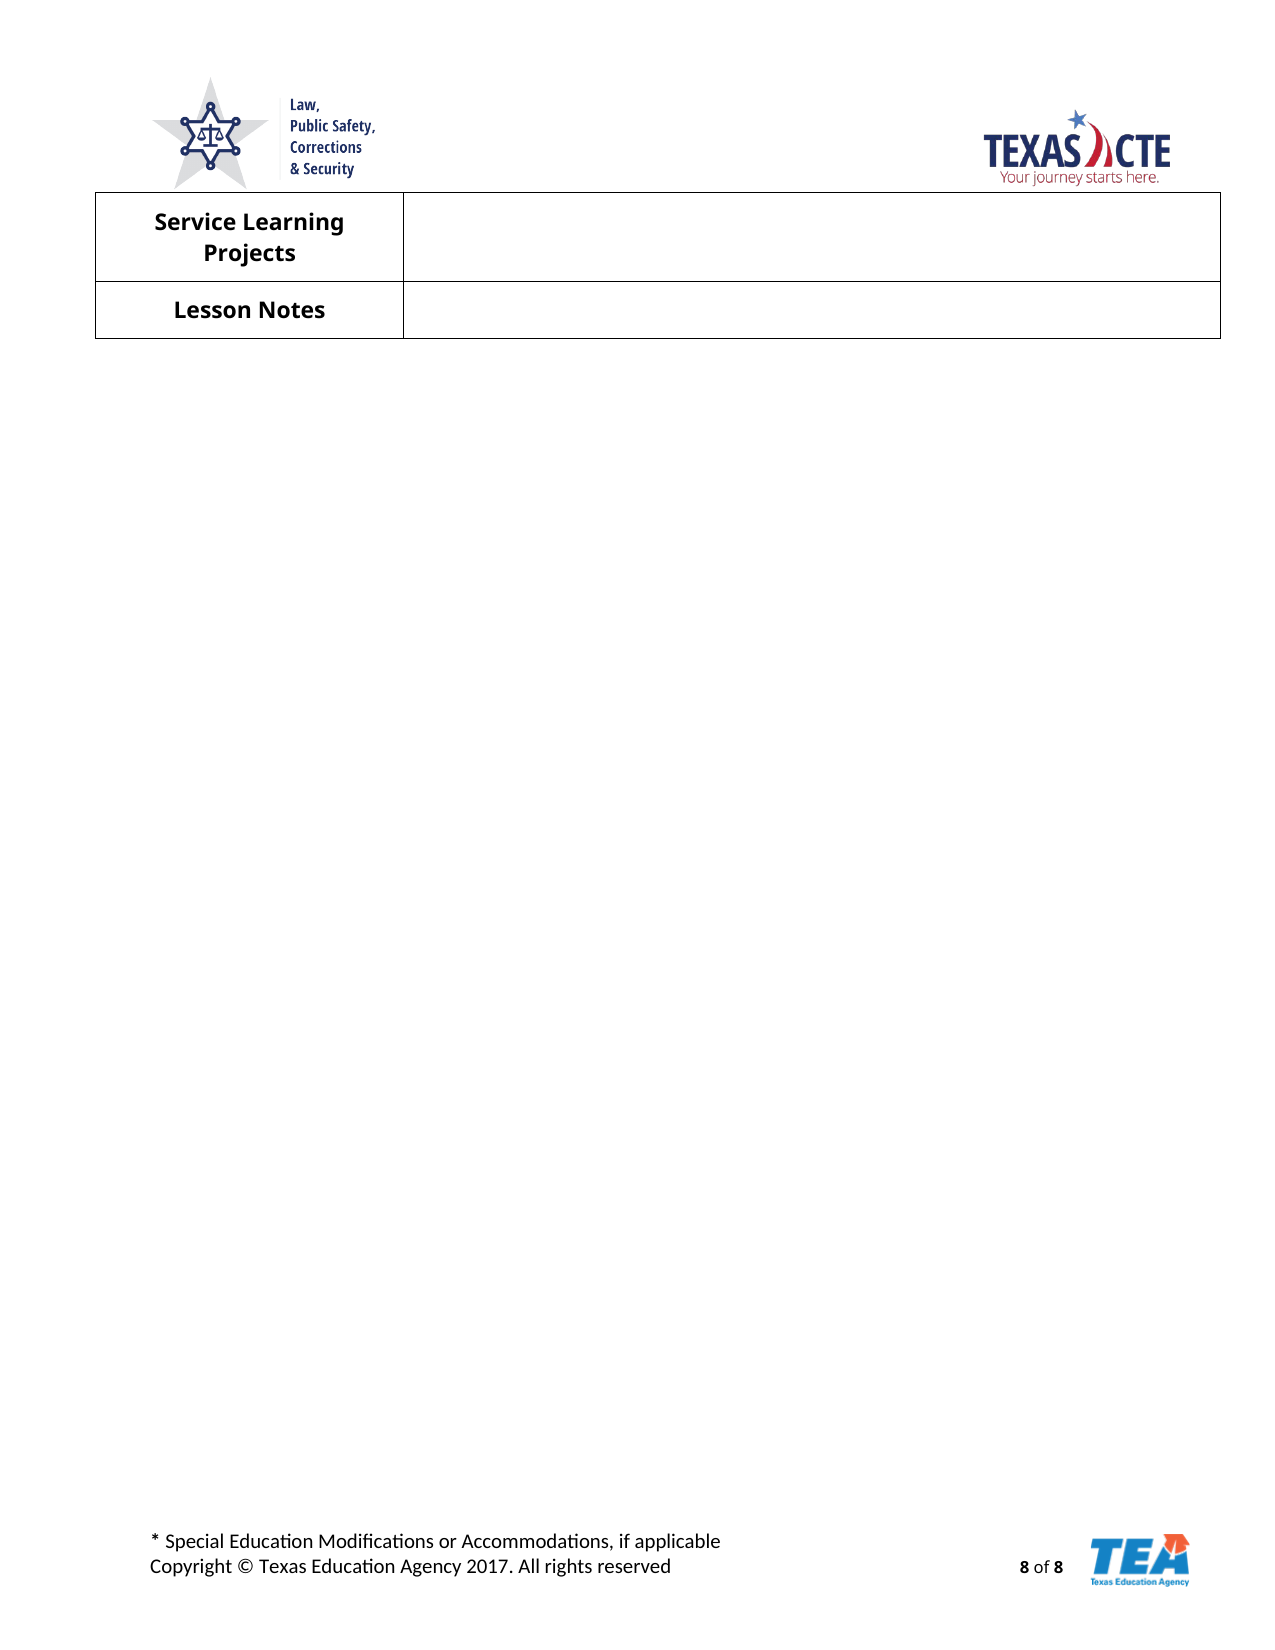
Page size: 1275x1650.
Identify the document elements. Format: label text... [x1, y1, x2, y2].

picture [964, 98, 1189, 192]
table_cell Lesson Notes [96, 282, 403, 338]
table_cell [404, 282, 1220, 338]
table_cell Service Learning Projects [96, 193, 403, 281]
picture [1090, 1534, 1190, 1587]
picture [150, 75, 394, 192]
table_cell [404, 193, 1220, 281]
